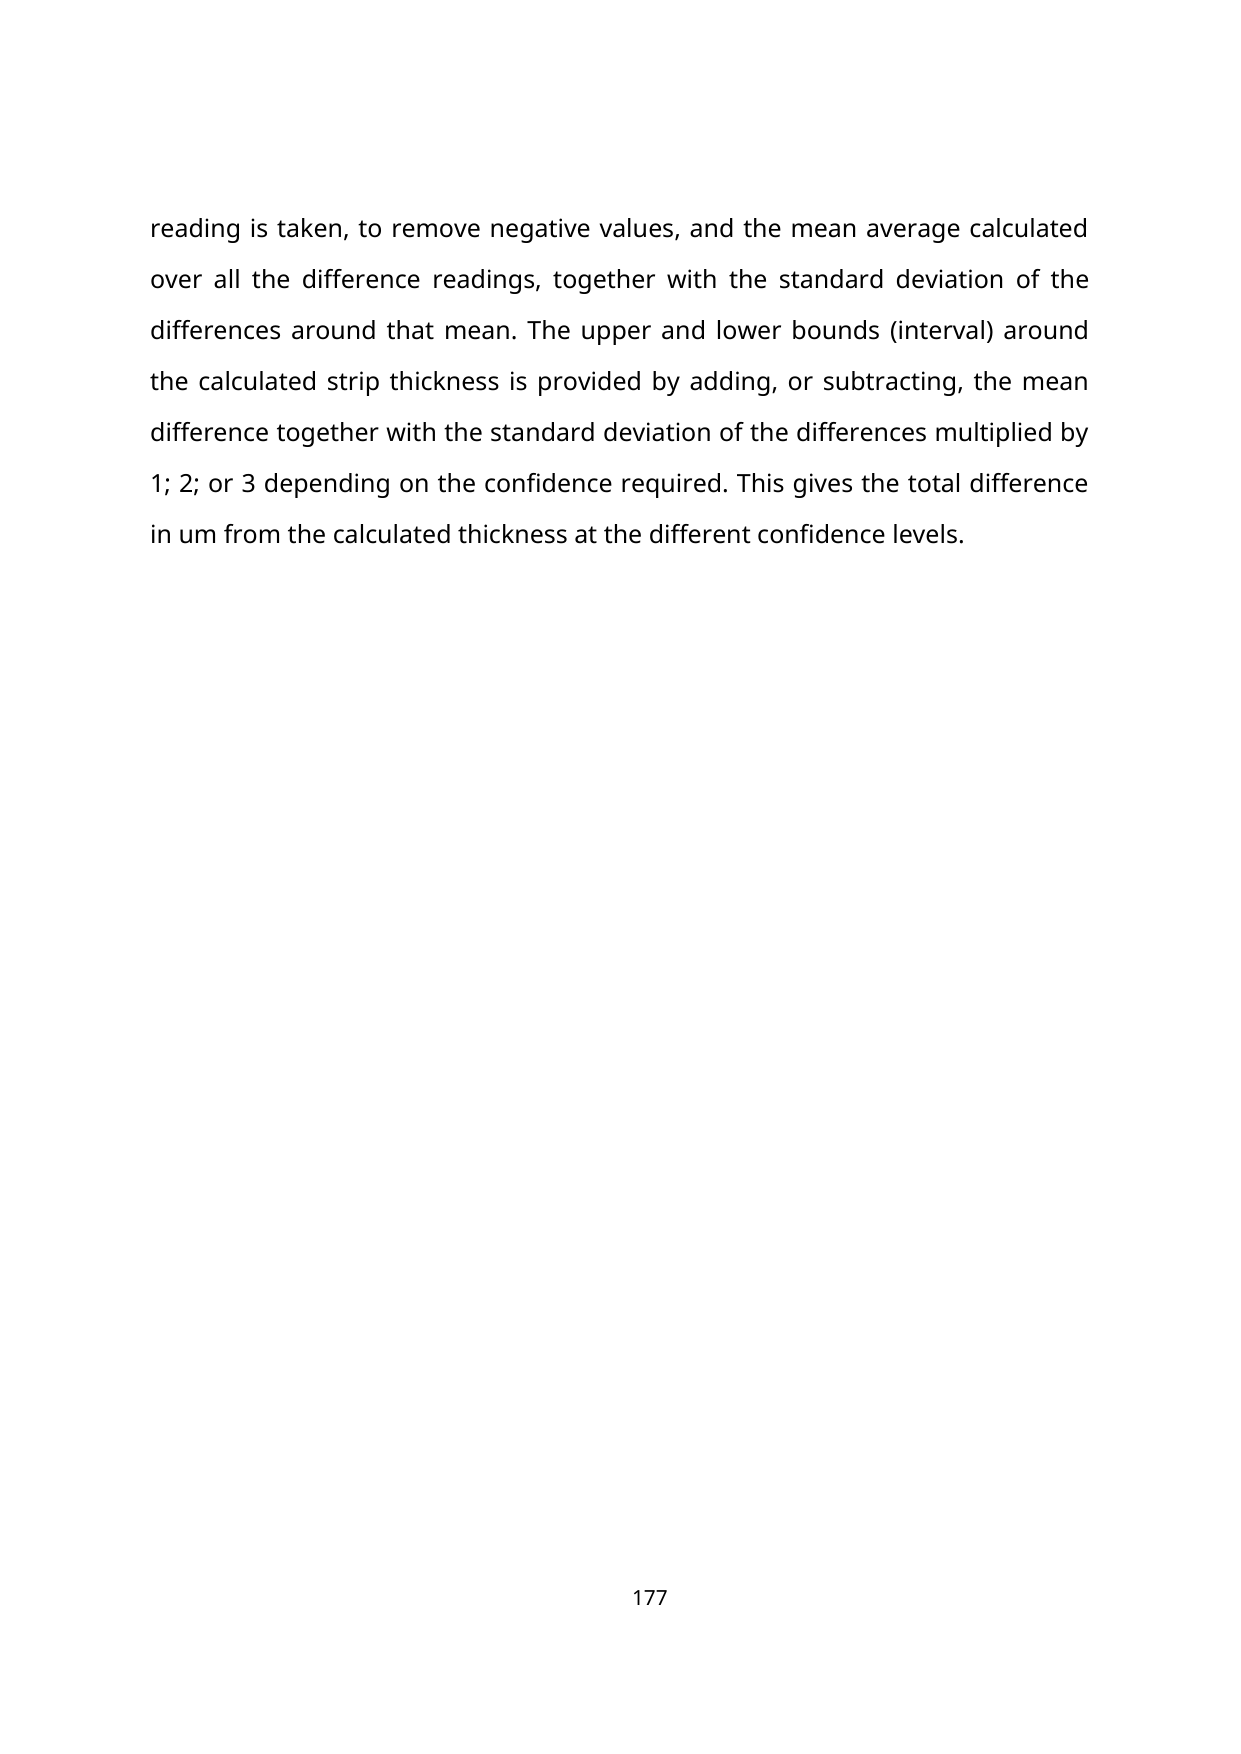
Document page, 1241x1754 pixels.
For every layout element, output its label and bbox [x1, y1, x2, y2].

text [150, 211, 1090, 551]
